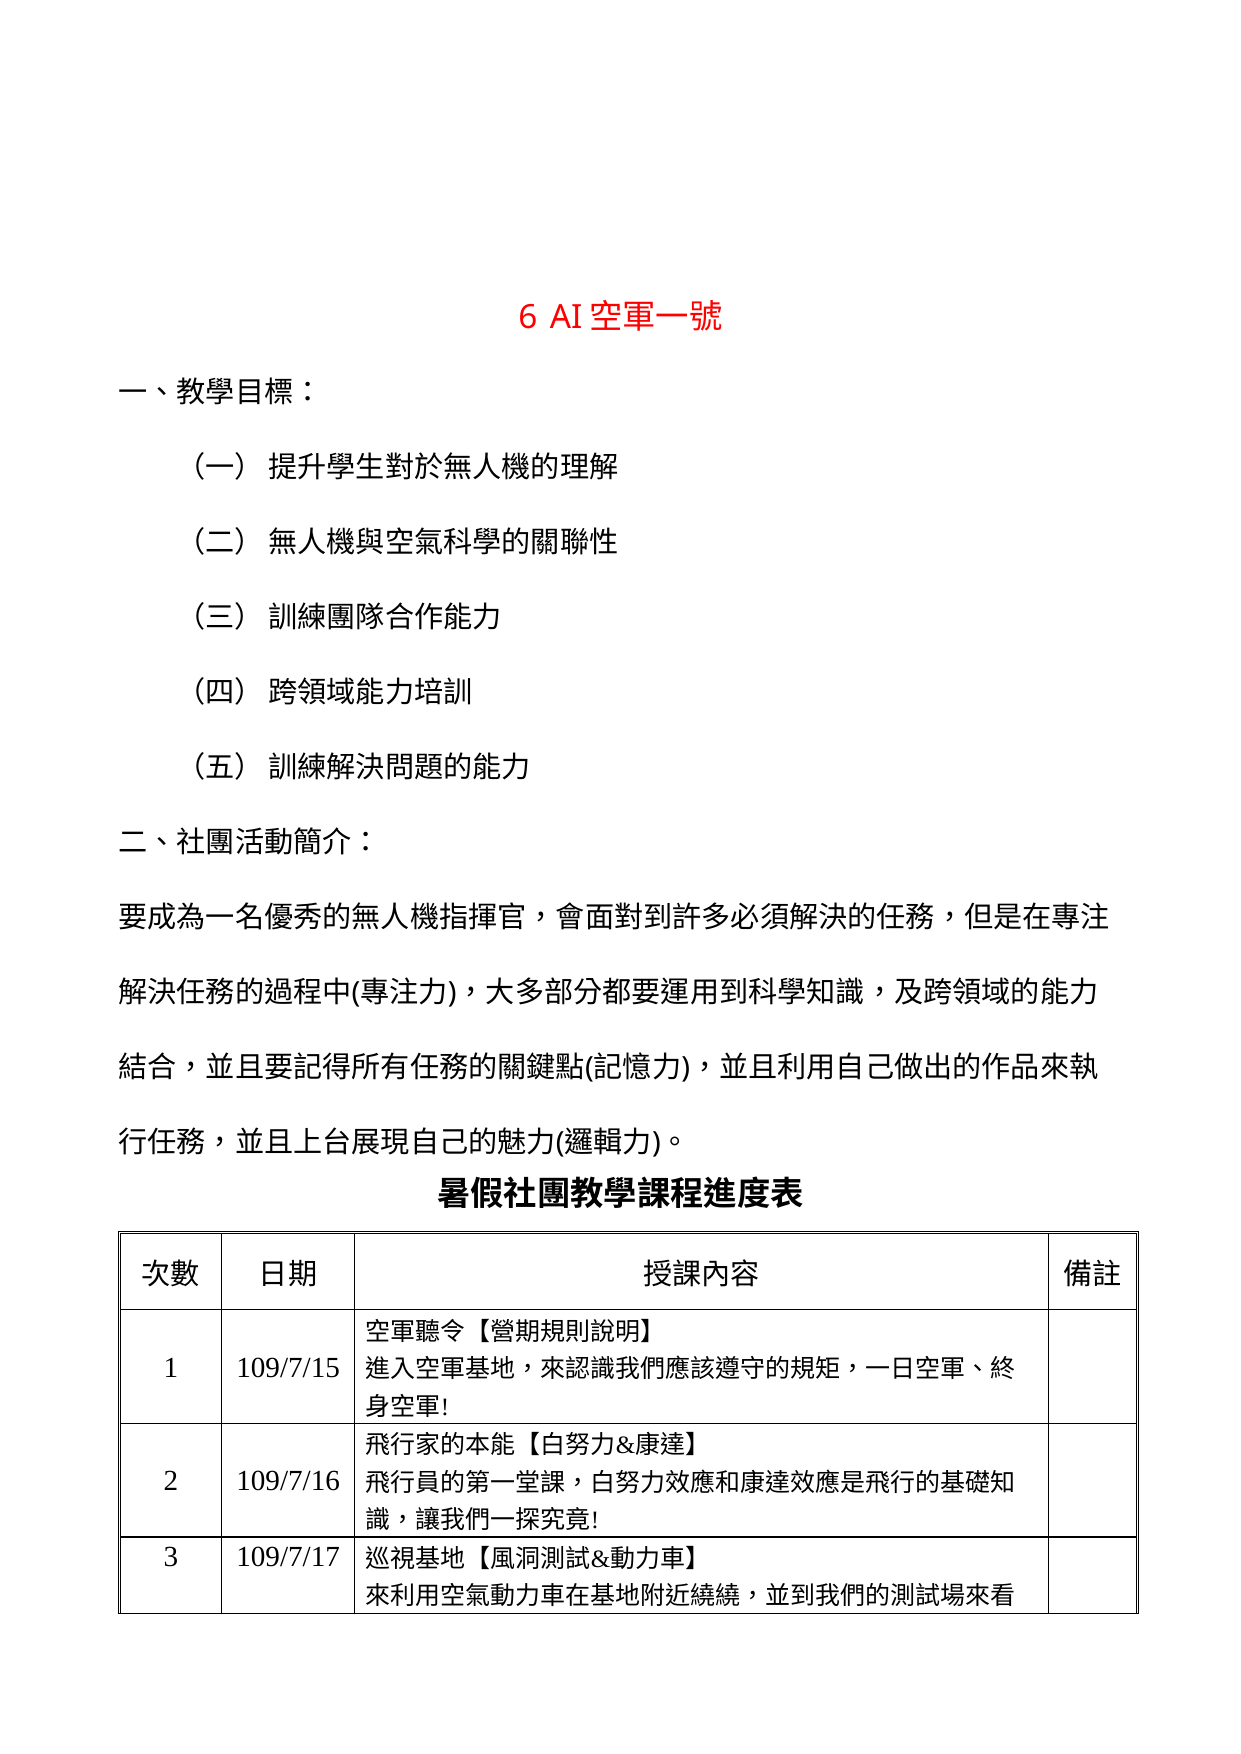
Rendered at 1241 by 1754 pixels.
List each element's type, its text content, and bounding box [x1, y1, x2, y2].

table_cell 109/7/17 [222, 1538, 354, 1612]
text 一、教學目標： [118, 352, 1122, 427]
text 二、社團活動簡介： [118, 802, 1122, 877]
table_cell 1 [121, 1310, 221, 1423]
table_header 備註 [1049, 1234, 1136, 1309]
table_header 日期 [222, 1234, 354, 1309]
table_cell 109/7/15 [222, 1310, 354, 1423]
list 訓練解決問題的能力 [176, 727, 1122, 802]
list 無人機與空氣科學的關聯性 [176, 502, 1122, 577]
table_cell 109/7/16 [222, 1424, 354, 1536]
list 提升學生對於無人機的理解 [176, 427, 1122, 502]
text 要成為一名優秀的無人機指揮官，會面對到許多必須解決的任務，但是在專注解決任務的過程中(專注力)，大多部分都要運用到科學知識，及跨領域的能力結合，並且要記得所有任務的關鍵點(記憶力)，並且利用自己做出的作品來執行任務，並且上台展現自己的魅力(邏輯力)。 [118, 877, 1122, 1177]
table_cell 2 [121, 1424, 221, 1536]
table_cell [1049, 1538, 1136, 1612]
table_cell 飛行家的本能【白努力&康達】 飛行員的第一堂課，白努力效應和康達效應是飛行的基礎知識，讓我們一探究竟! [355, 1424, 1048, 1536]
table_cell 3 [121, 1538, 221, 1612]
table_header 授課內容 [355, 1234, 1048, 1309]
list 跨領域能力培訓 [176, 652, 1122, 727]
text 6 AI空軍一號 [118, 277, 1122, 352]
table_header 次數 [121, 1234, 221, 1309]
text 暑假社團教學課程進度表 [118, 1177, 1122, 1212]
list 訓練團隊合作能力 [176, 577, 1122, 652]
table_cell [355, 1538, 1048, 1612]
table_cell [1049, 1310, 1136, 1423]
table_cell 空軍聽令【營期規則說明】 進入空軍基地，來認識我們應該遵守的規矩，一日空軍、終身空軍! [355, 1310, 1048, 1423]
table_cell [1049, 1424, 1136, 1536]
